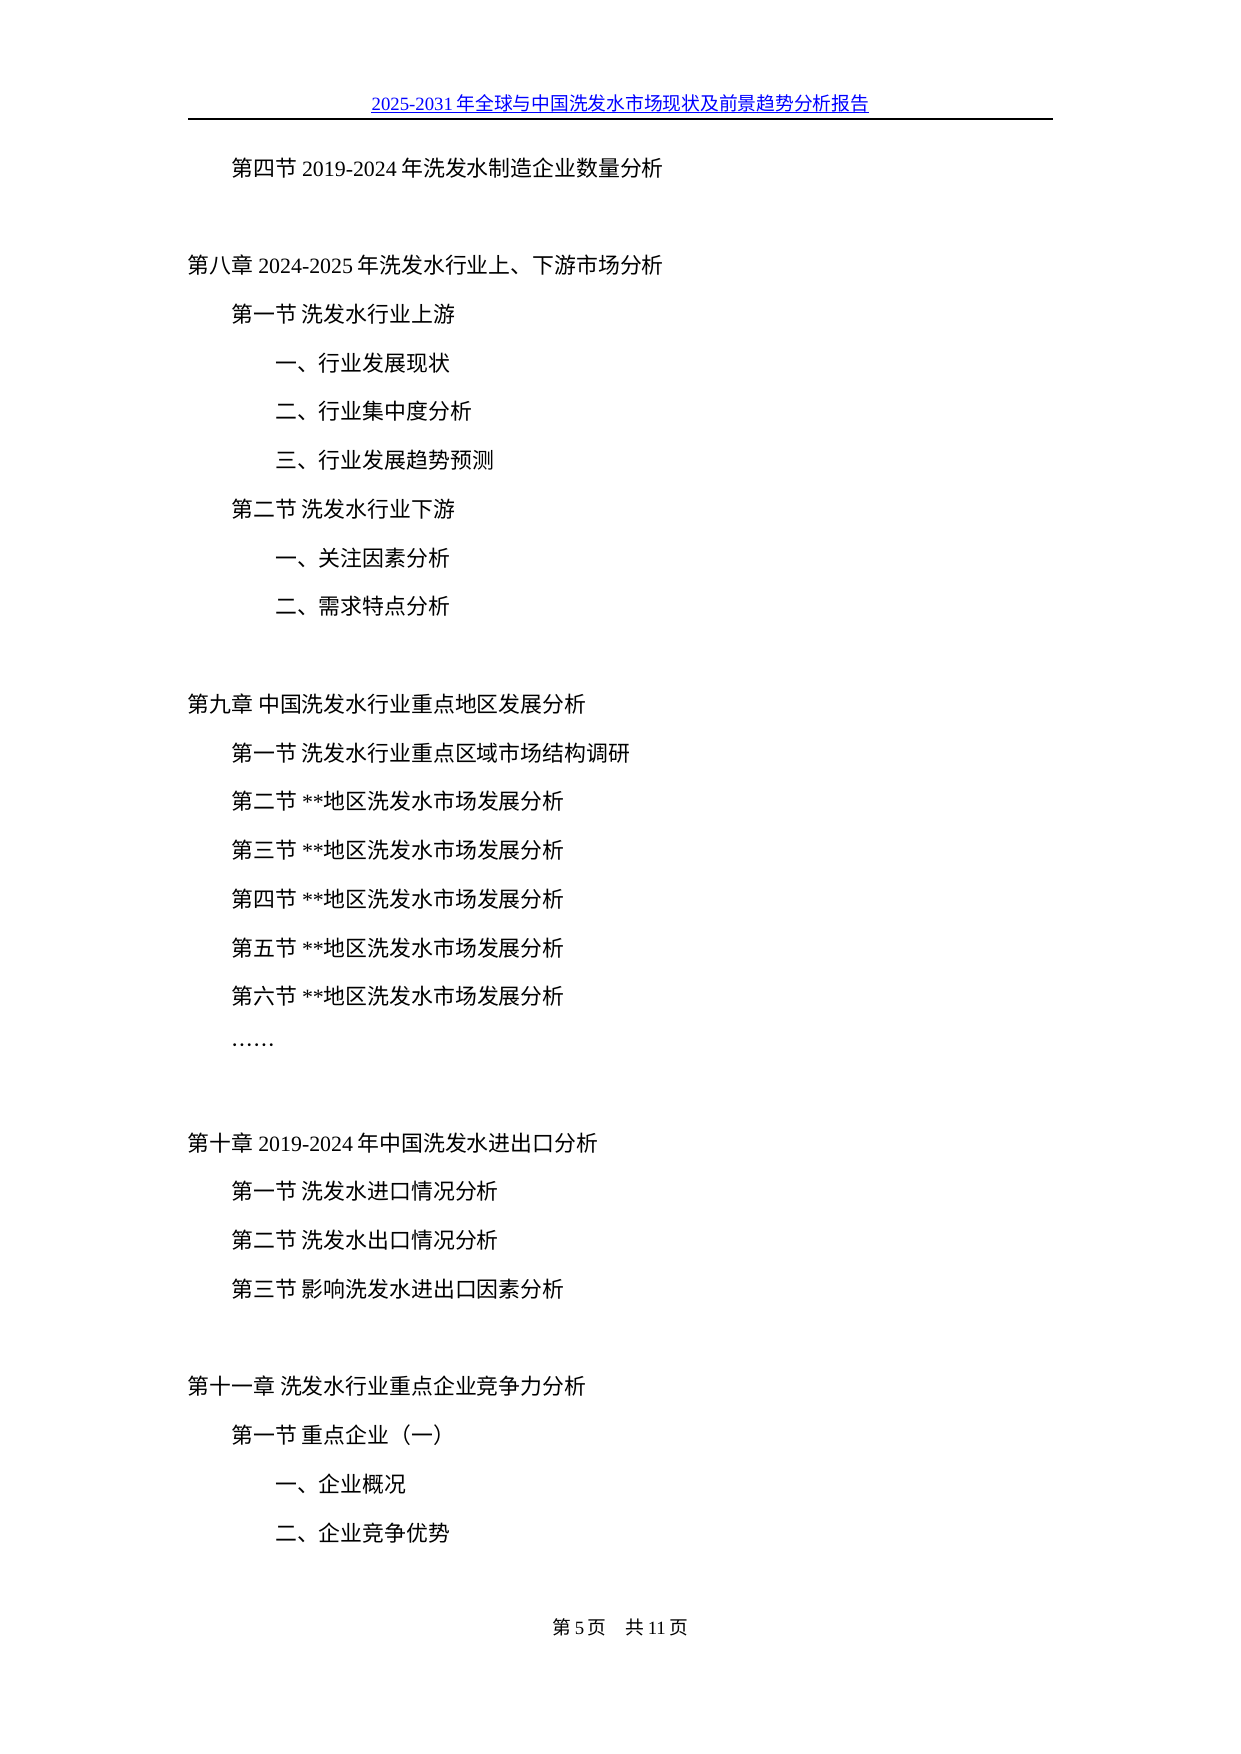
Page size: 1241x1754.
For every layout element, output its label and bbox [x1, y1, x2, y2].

text [187, 150, 1053, 1548]
